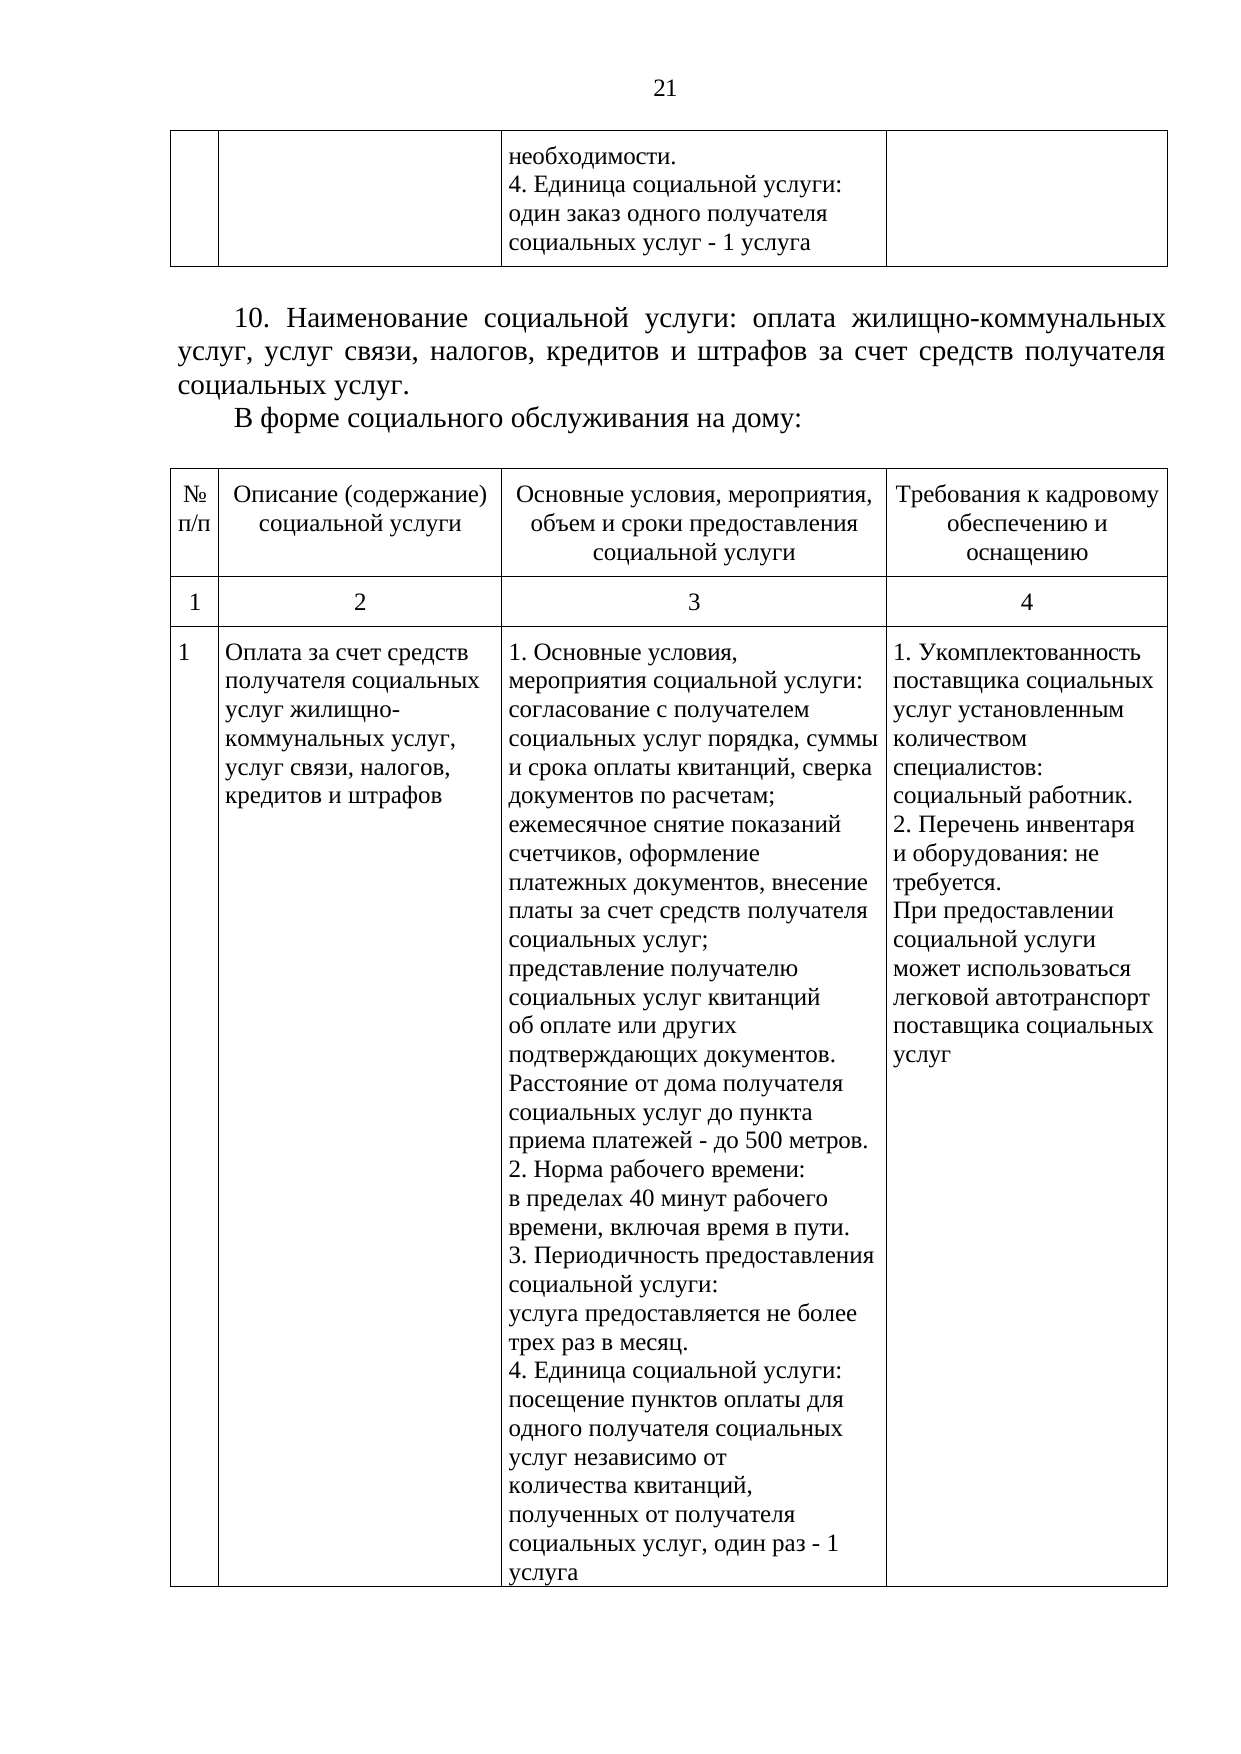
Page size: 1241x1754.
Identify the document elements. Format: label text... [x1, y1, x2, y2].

table_cell Оплата за счет средств получателя социальных услуг жилищно- коммунальных услуг, услуг связи, налогов, кредитов и штрафов [219, 627, 501, 1586]
table_cell Укомплектованность поставщика социальных услуг установленным количеством специалистов: социальный работник. Перечень инвентаря и оборудования: не требуется. При предоставлении социальной услуги может использоваться легковой автотранспорт поставщика социальных услуг [887, 627, 1167, 1586]
table_header № п/п [171, 469, 218, 576]
table_cell 2 [219, 577, 501, 626]
table_header Описание (содержание) социальной услуги [219, 469, 501, 576]
table_cell Основные условия, мероприятия социальной услуги: согласование с получателем социальных услуг порядка, суммы и срока оплаты квитанций, сверка документов по расчетам; ежемесячное снятие показаний счетчиков, оформление платежных документов, внесение платы за счет средств получателя социальных услуг; представление получателю социальных услуг квитанций об оплате или других подтверждающих документов. Расстояние от дома получателя социальных услуг до пункта приема платежей - до 500 метров. Норма рабочего времени: в пределах 40 минут рабочего времени, включая время в пути. Периодичность предоставления социальной услуги: услуга предоставляется не более трех раз в месяц. Единица социальной услуги: посещение пунктов оплаты для одного получателя социальных услуг независимо от количества квитанций, полученных от получателя социальных услуг, один раз - 1 услуга [502, 627, 886, 1586]
table_header Основные условия, мероприятия, объем и сроки предоставления социальной услуги [502, 469, 886, 576]
table_header Требования к кадровому обеспечению и оснащению [887, 469, 1167, 576]
table_header необходимости. 4. Единица социальной услуги: один заказ одного получателя социальных услуг - 1 услуга [502, 131, 886, 266]
table_cell 1 [171, 577, 218, 626]
table_cell 1 [171, 627, 218, 1586]
list Наименование социальной услуги: оплата жилищно-коммунальных услуг, услуг связи, налогов, кредитов и штрафов за счет средств получателя социальных услуг. [177, 300, 1167, 401]
table_header [171, 131, 218, 266]
table_header [219, 131, 501, 266]
table_cell 4 [887, 577, 1167, 626]
text В форме социального обслуживания на дому: [233, 401, 1209, 434]
table_header [887, 131, 1167, 266]
table_cell 3 [502, 577, 886, 626]
